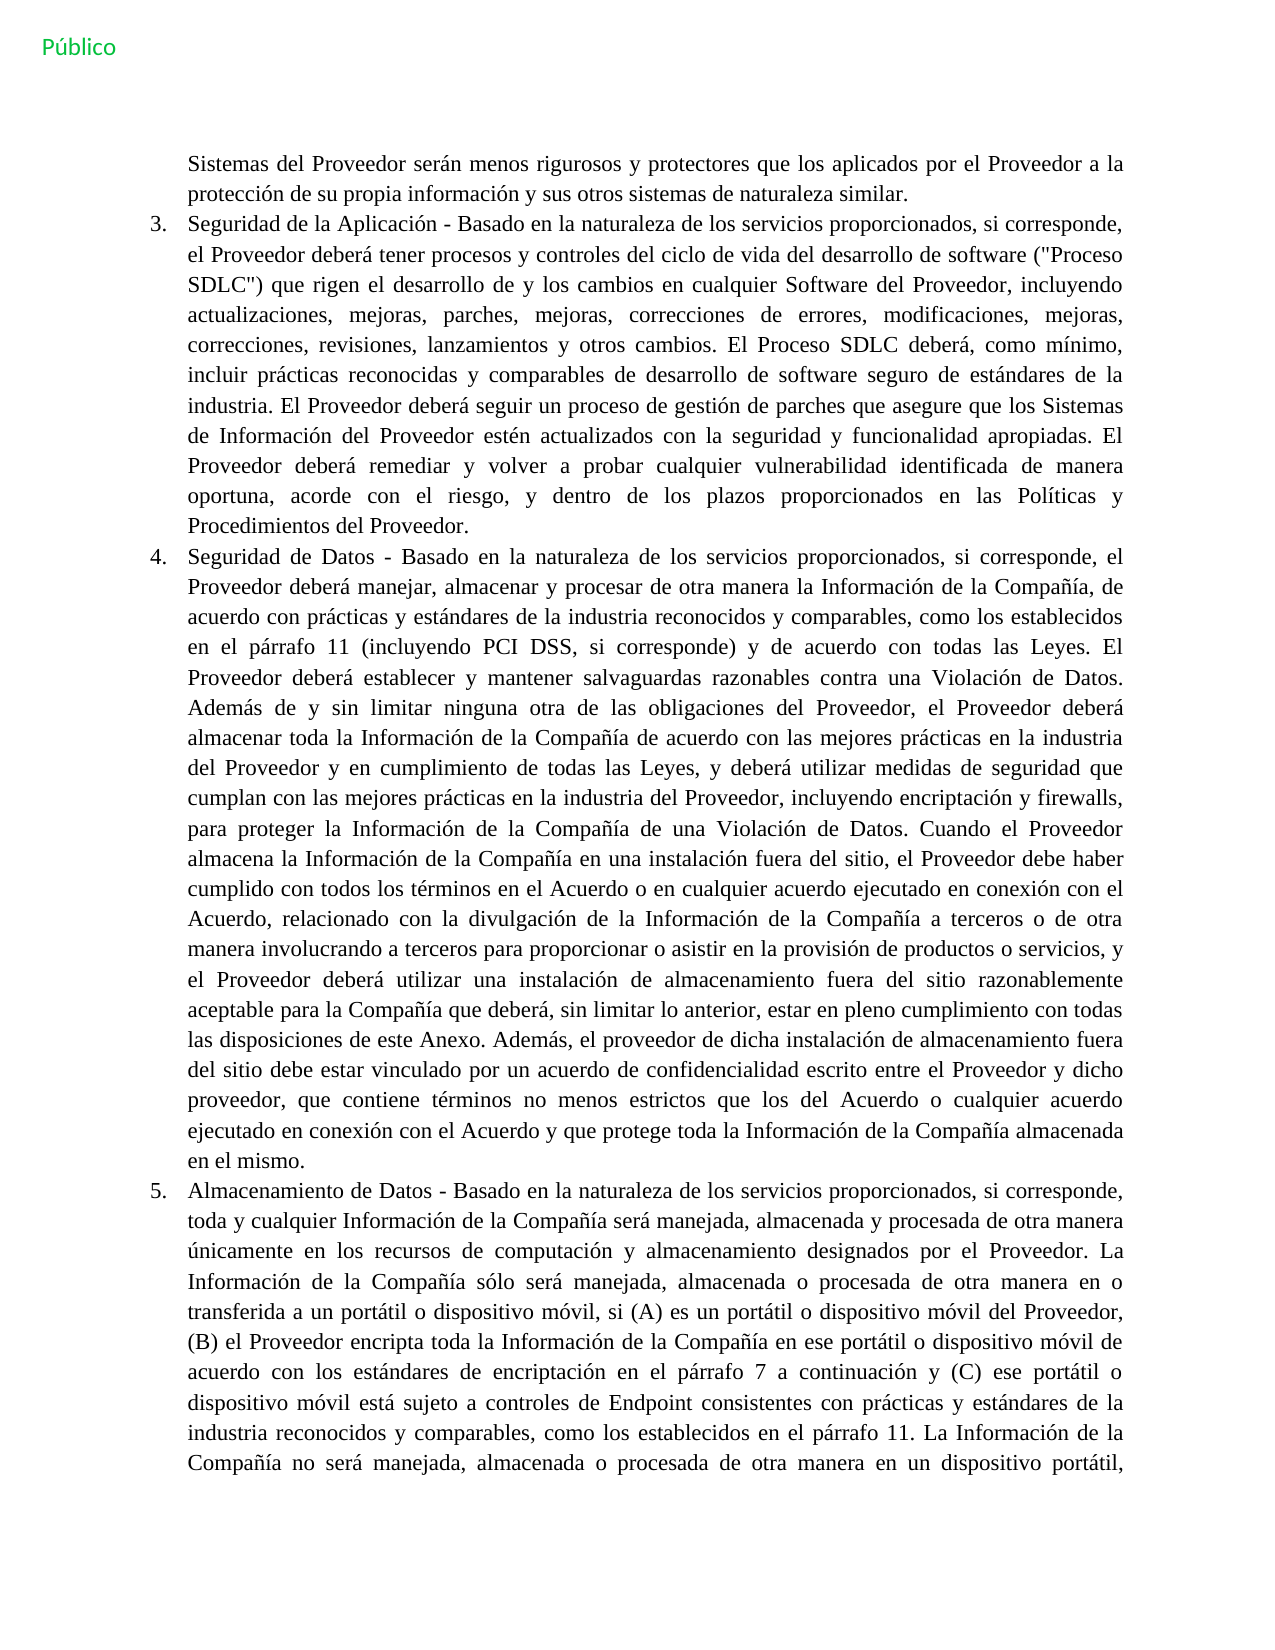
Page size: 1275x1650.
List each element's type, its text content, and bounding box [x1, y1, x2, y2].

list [150, 1177, 1125, 1475]
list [150, 150, 1125, 207]
list Seguridad de la Aplicación - Basado en la naturaleza de los servicios proporcionados, si corresponde, el Proveedor deberá tener procesos y controles del ciclo de vida del desarrollo de software ("Proceso SDLC") que rigen el desarrollo de y los cambios en cualquier Software del Proveedor, incluyendo actualizaciones, mejoras, parches, mejoras, correcciones de errores, modificaciones, mejoras, correcciones, revisiones, lanzamientos y otros cambios. El Proceso SDLC deberá, como mínimo, incluir prácticas reconocidas y comparables de desarrollo de software seguro de estándares de la industria. El Proveedor deberá seguir un proceso de gestión de parches que asegure que los Sistemas de Información del Proveedor estén actualizados con la seguridad y funcionalidad apropiadas. El Proveedor deberá remediar y volver a probar cualquier vulnerabilidad identificada de manera oportuna, acorde con el riesgo, y dentro de los plazos proporcionados en las Políticas y Procedimientos del Proveedor. [150, 210, 1125, 539]
list Seguridad de Datos - Basado en la naturaleza de los servicios proporcionados, si corresponde, el Proveedor deberá manejar, almacenar y procesar de otra manera la Información de la Compañía, de acuerdo con prácticas y estándares de la industria reconocidos y comparables, como los establecidos en el párrafo 11 (incluyendo PCI DSS, si corresponde) y de acuerdo con todas las Leyes. El Proveedor deberá establecer y mantener salvaguardas razonables contra una Violación de Datos. Además de y sin limitar ninguna otra de las obligaciones del Proveedor, el Proveedor deberá almacenar toda la Información de la Compañía de acuerdo con las mejores prácticas en la industria del Proveedor y en cumplimiento de todas las Leyes, y deberá utilizar medidas de seguridad que cumplan con las mejores prácticas en la industria del Proveedor, incluyendo encriptación y firewalls, para proteger la Información de la Compañía de una Violación de Datos. Cuando el Proveedor almacena la Información de la Compañía en una instalación fuera del sitio, el Proveedor debe haber cumplido con todos los términos en el Acuerdo o en cualquier acuerdo ejecutado en conexión con el Acuerdo, relacionado con la divulgación de la Información de la Compañía a terceros o de otra manera involucrando a terceros para proporcionar o asistir en la provisión de productos o servicios, y el Proveedor deberá utilizar una instalación de almacenamiento fuera del sitio razonablemente aceptable para la Compañía que deberá, sin limitar lo anterior, estar en pleno cumplimiento con todas las disposiciones de este Anexo. Además, el proveedor de dicha instalación de almacenamiento fuera del sitio debe estar vinculado por un acuerdo de confidencialidad escrito entre el Proveedor y dicho proveedor, que contiene términos no menos estrictos que los del Acuerdo o cualquier acuerdo ejecutado en conexión con el Acuerdo y que protege toda la Información de la Compañía almacenada en el mismo. [150, 543, 1125, 1173]
